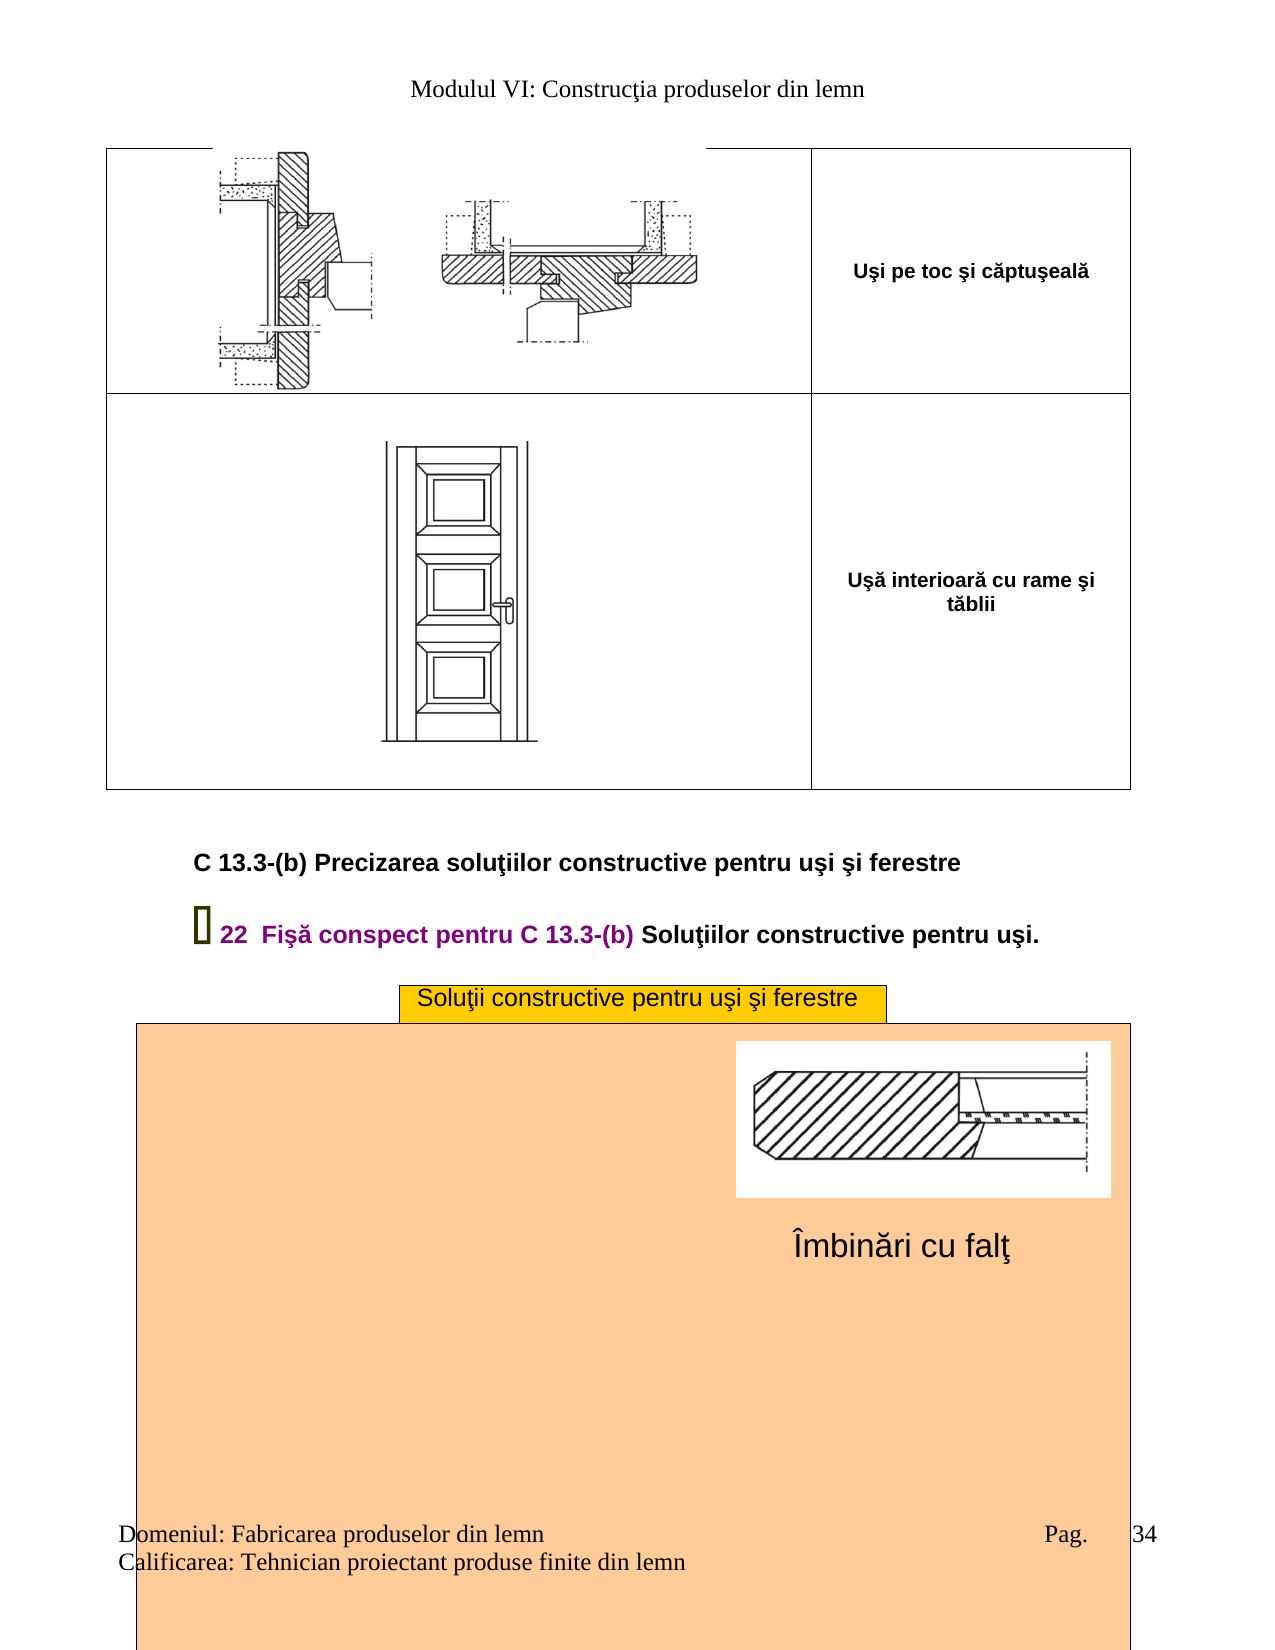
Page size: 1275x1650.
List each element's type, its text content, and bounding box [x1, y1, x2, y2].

table_cell [107, 394, 811, 789]
text C 13.3-(b) Precizarea soluţiilor constructive pentru uşi şi ferestre [118, 848, 1157, 877]
picture [212, 148, 707, 393]
text 22 Fişă conspect pentru C 13.3-(b) Soluţiilor constructive pentru uşi. [118, 905, 1157, 955]
text Soluţii constructive pentru uşi şi ferestre [118, 983, 1157, 1012]
picture [381, 441, 538, 742]
table_cell Uşă interioară cu rame şi tăblii [812, 394, 1130, 789]
picture [736, 1041, 1112, 1198]
text Îmbinări cu falţ [118, 1226, 1157, 1264]
table_cell Uşi pe toc şi căptuşeală [812, 149, 1130, 392]
table_cell [107, 149, 212, 392]
table_cell [707, 149, 811, 392]
